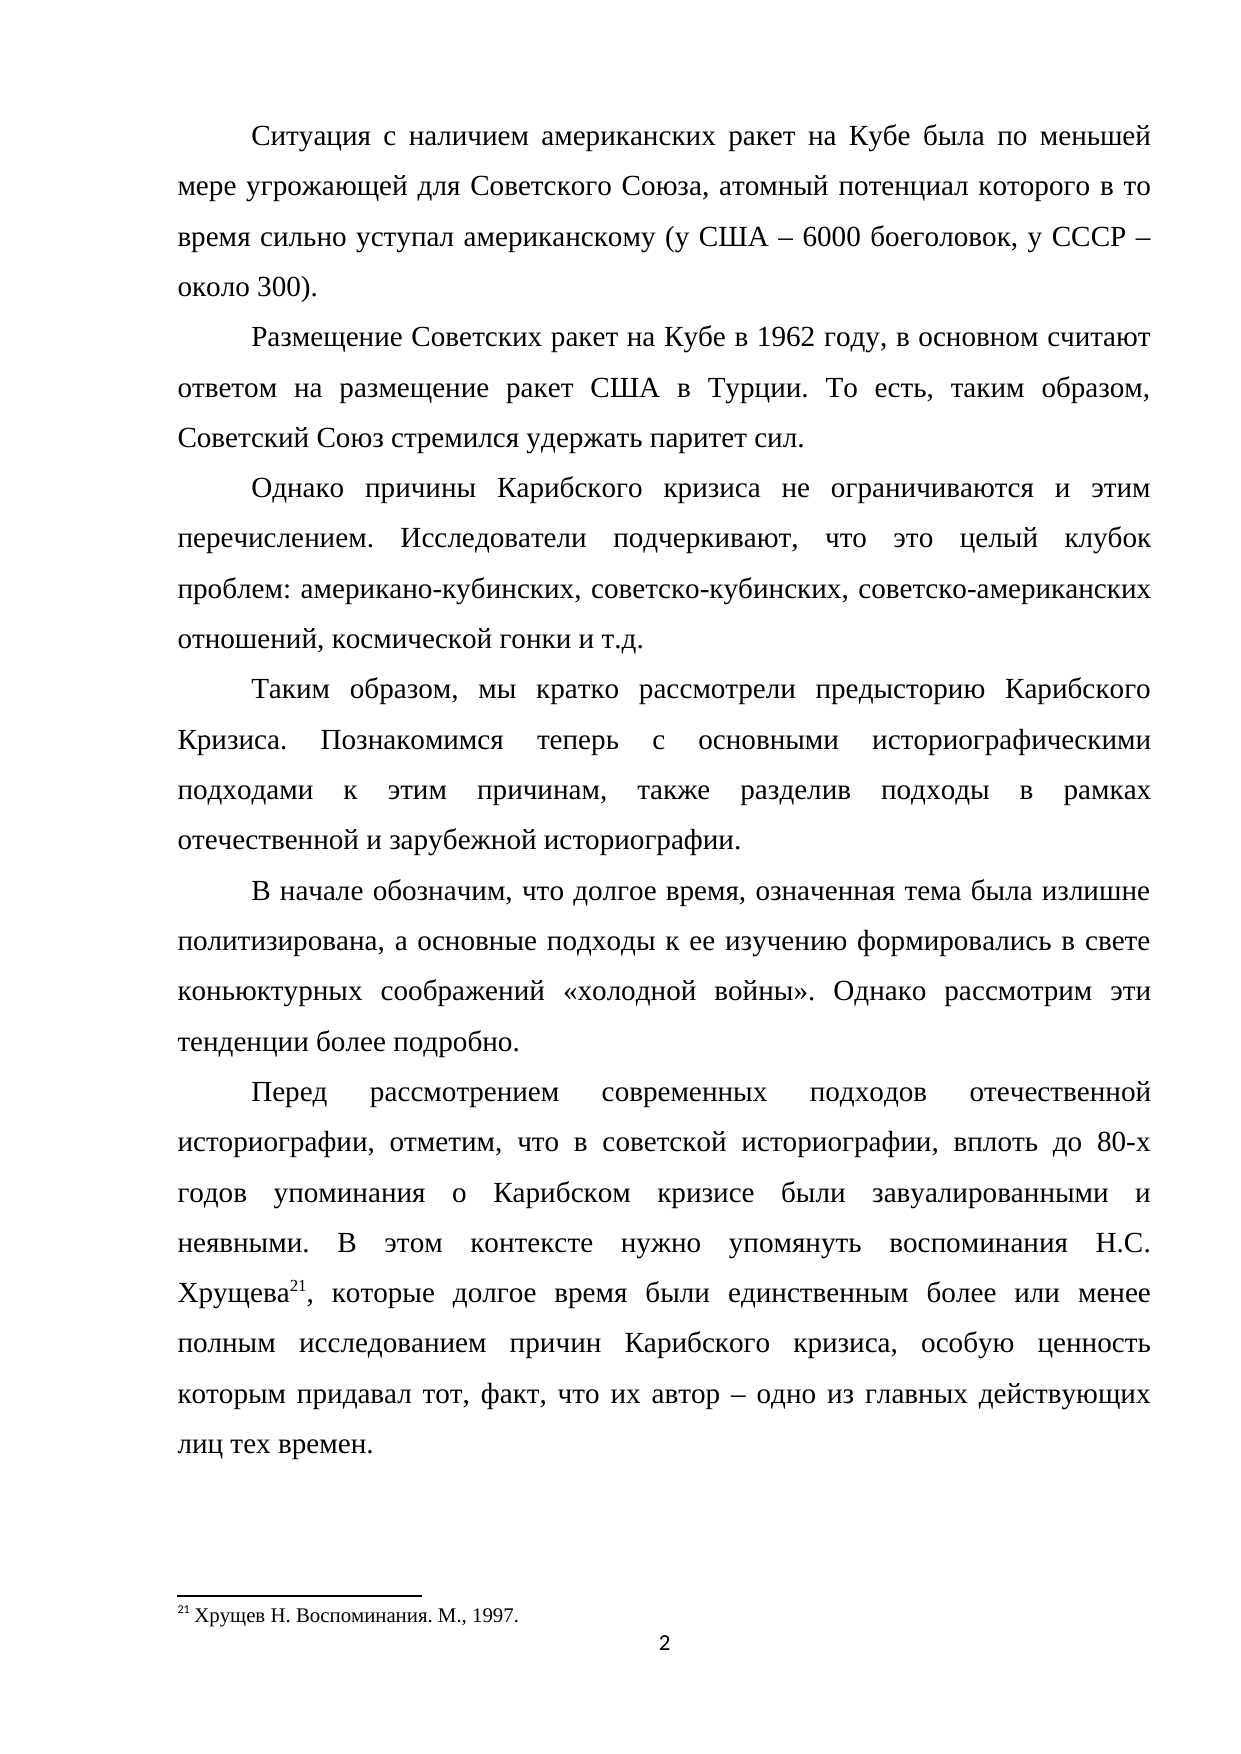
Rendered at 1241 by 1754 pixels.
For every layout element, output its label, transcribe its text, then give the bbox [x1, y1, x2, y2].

text Ситуация с наличием американских ракет на Кубе была по меньшей мере угрожающей для Советского Союза, атомный потенциал которого в то время сильно уступал американскому (у США – 6000 боеголовок, у СССР – около 300). [177, 118, 1152, 303]
text Размещение Советских ракет на Кубе в 1962 году, в основном считают ответом на размещение ракет США в Турции. То есть, таким образом, Советский Союз стремился удержать паритет сил. [177, 319, 1152, 453]
text Однако причины Карибского кризиса не ограничиваются и этим перечислением. Исследователи подчеркивают, что это целый клубок проблем: американо-кубинских, советско-кубинских, советско-американских отношений, космической гонки и т.д. [177, 470, 1152, 655]
text В начале обозначим, что долгое время, означенная тема была излишне политизирована, а основные подходы к ее изучению формировались в свете коньюктурных соображений «холодной войны». Однако рассмотрим эти тенденции более подробно. [177, 873, 1152, 1057]
text Перед рассмотрением современных подходов отечественной историографии, отметим, что в советской историографии, вплоть до 80-х годов упоминания о Карибском кризисе были завуалированными и неявными. В этом контексте нужно упомянуть воспоминания Н.С. Хрущева, которые долгое время были единственным более или менее полным исследованием причин Карибского кризиса, особую ценность которым придавал тот, факт, что их автор – одно из главных действующих лиц тех времен. [177, 1074, 1152, 1460]
text Таким образом, мы кратко рассмотрели предысторию Карибского Кризиса. Познакомимся теперь с основными историографическими подходами к этим причинам, также разделив подходы в рамках отечественной и зарубежной историографии. [177, 672, 1152, 856]
